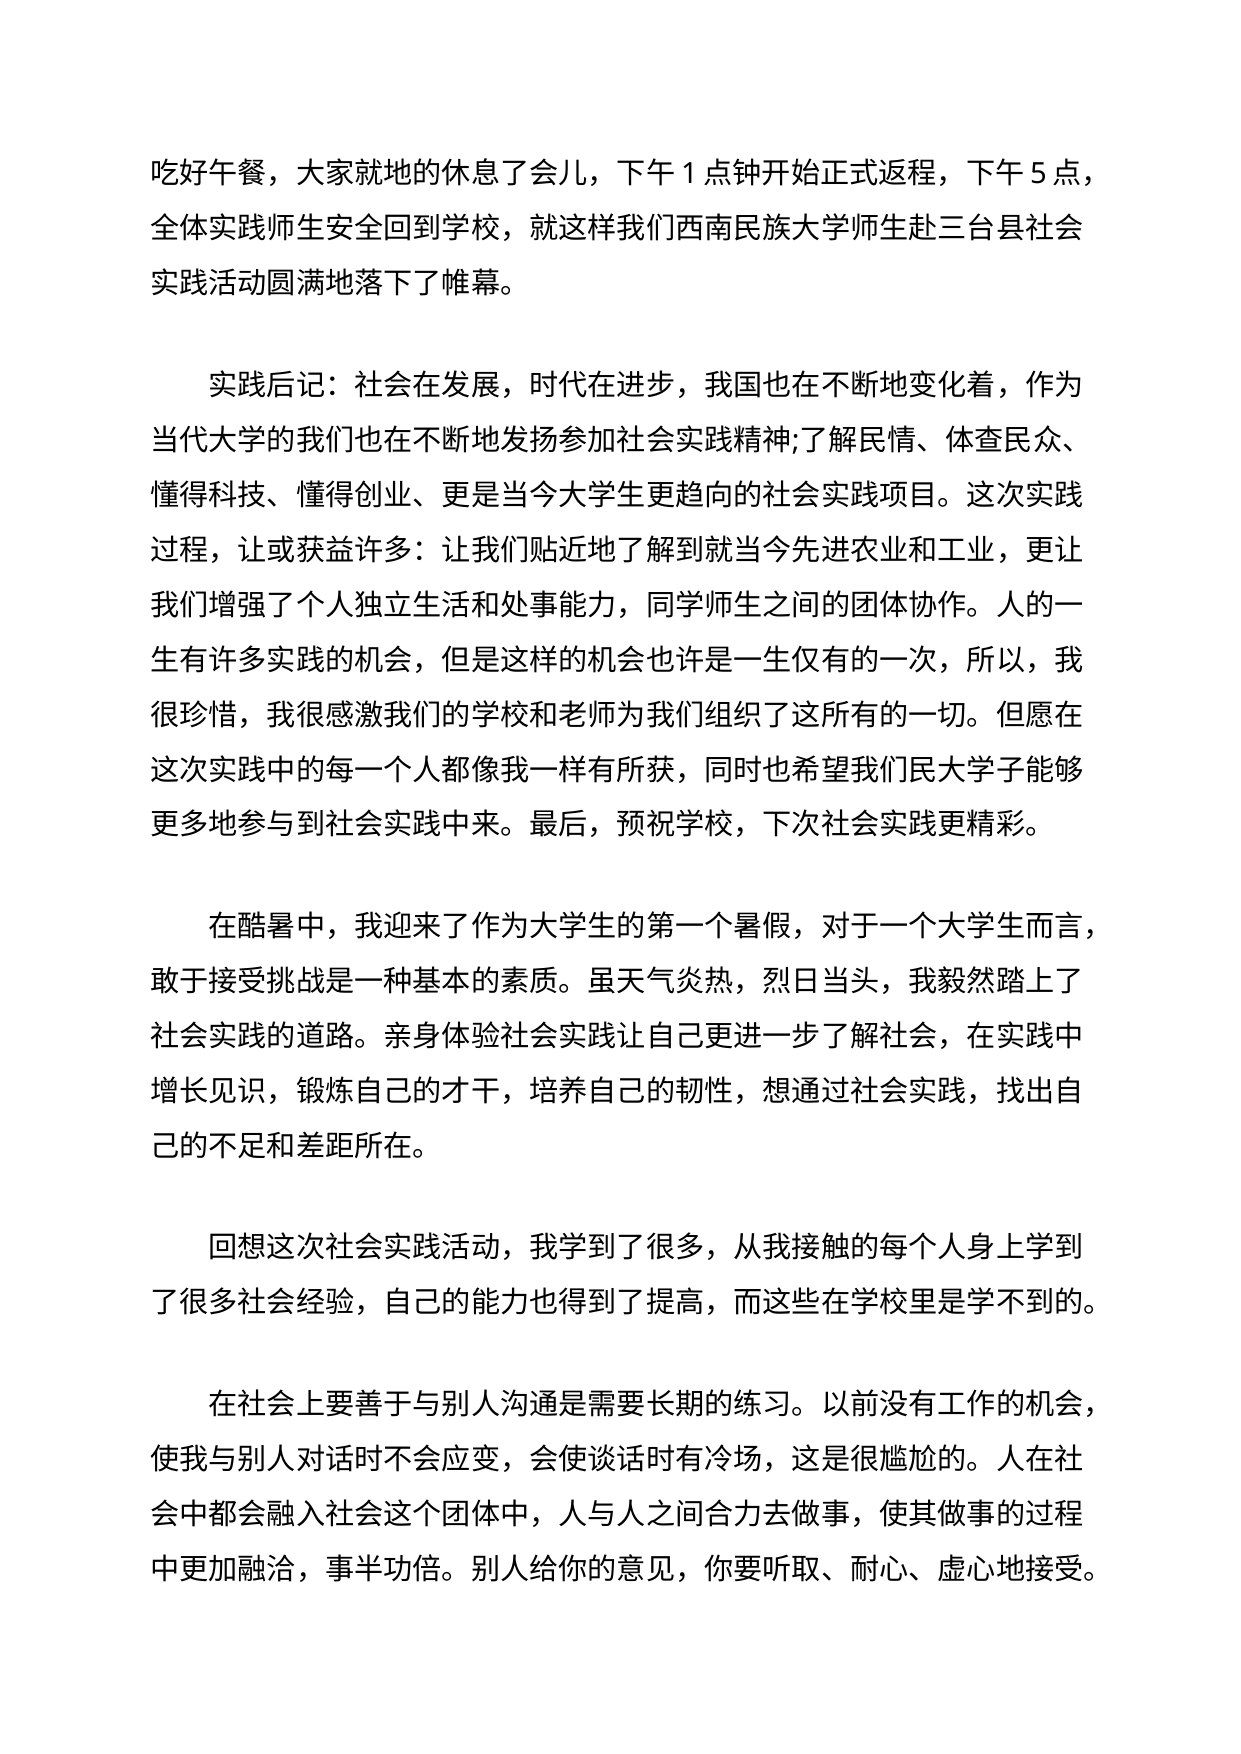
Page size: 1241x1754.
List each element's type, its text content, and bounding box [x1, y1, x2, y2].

text 回想这次社会实践活动，我学到了很多，从我接触的每个人身上学到了很多社会经验，自己的能力也得到了提高，而这些在学校里是学不到的。 [150, 1224, 1090, 1321]
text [150, 150, 1090, 302]
text 在社会上要善于与别人沟通是需要长期的练习。以前没有工作的机会，使我与别人对话时不会应变，会使谈话时有冷场，这是很尴尬的。人在社会中都会融入社会这个团体中，人与人之间合力去做事，使其做事的过程中更加融洽，事半功倍。别人给你的意见，你要听取、耐心、虚心地接受。 [150, 1381, 1090, 1588]
text 在酷暑中，我迎来了作为大学生的第一个暑假，对于一个大学生而言，敢于接受挑战是一种基本的素质。虽天气炎热，烈日当头，我毅然踏上了社会实践的道路。亲身体验社会实践让自己更进一步了解社会，在实践中增长见识，锻炼自己的才干，培养自己的韧性，想通过社会实践，找出自己的不足和差距所在。 [150, 903, 1090, 1164]
text 实践后记：社会在发展，时代在进步，我国也在不断地变化着，作为当代大学的我们也在不断地发扬参加社会实践精神;了解民情、体查民众、懂得科技、懂得创业、更是当今大学生更趋向的社会实践项目。这次实践过程，让或获益许多：让我们贴近地了解到就当今先进农业和工业，更让我们增强了个人独立生活和处事能力，同学师生之间的团体协作。人的一生有许多实践的机会，但是这样的机会也许是一生仅有的一次，所以，我很珍惜，我很感激我们的学校和老师为我们组织了这所有的一切。但愿在这次实践中的每一个人都像我一样有所获，同时也希望我们民大学子能够更多地参与到社会实践中来。最后，预祝学校，下次社会实践更精彩。 [150, 362, 1090, 843]
